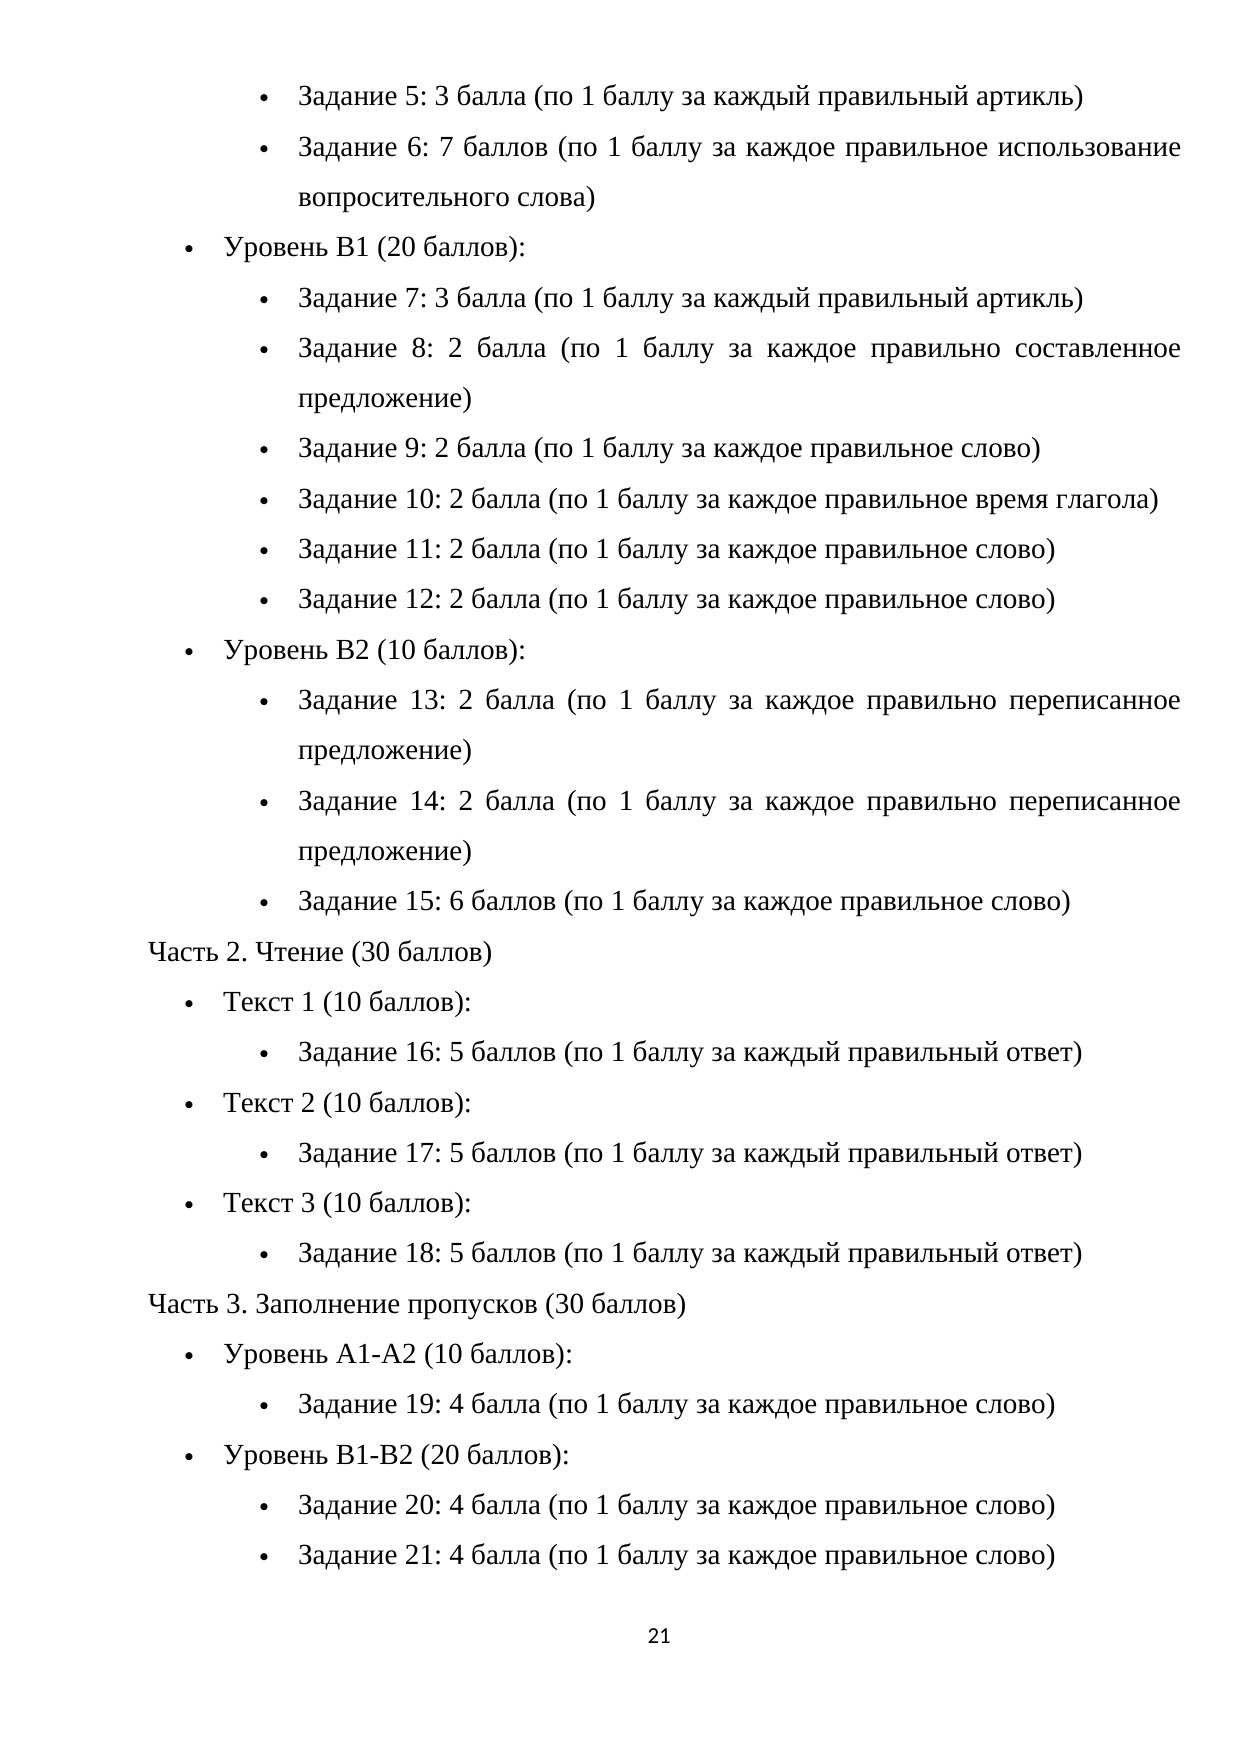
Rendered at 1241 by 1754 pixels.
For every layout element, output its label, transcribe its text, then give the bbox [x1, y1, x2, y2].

list Задание 15: 6 баллов (по 1 баллу за каждое правильное слово) [260, 883, 1182, 917]
list Задание 13: 2 балла (по 1 баллу за каждое правильно переписанное предложение) [260, 682, 1182, 766]
list Задание 21: 4 балла (по 1 баллу за каждое правильное слово) [260, 1537, 1182, 1571]
list Задание 7: 3 балла (по 1 баллу за каждый правильный артикль) [260, 280, 1182, 313]
list Уровень A1-A2 (10 баллов): [185, 1336, 1182, 1370]
list Уровень B1-B2 (20 баллов): [185, 1437, 1182, 1470]
list Задание 20: 4 балла (по 1 баллу за каждое правильное слово) [260, 1487, 1182, 1521]
list Задание 17: 5 баллов (по 1 баллу за каждый правильный ответ) [260, 1135, 1182, 1168]
list Текст 3 (10 баллов): [185, 1185, 1182, 1219]
list Текст 1 (10 баллов): [185, 984, 1182, 1018]
list Задание 5: 3 балла (по 1 баллу за каждый правильный артикль) [260, 78, 1182, 112]
list Задание 6: 7 баллов (по 1 баллу за каждое правильное использование вопросительного слова) [260, 129, 1182, 213]
list Задание 14: 2 балла (по 1 баллу за каждое правильно переписанное предложение) [260, 783, 1182, 867]
list Задание 16: 5 баллов (по 1 баллу за каждый правильный ответ) [260, 1034, 1182, 1068]
list Задание 8: 2 балла (по 1 баллу за каждое правильно составленное предложение) [260, 330, 1182, 414]
list Задание 19: 4 балла (по 1 баллу за каждое правильное слово) [260, 1387, 1182, 1420]
list Задание 12: 2 балла (по 1 баллу за каждое правильное слово) [260, 582, 1182, 615]
list Уровень B1 (20 баллов): [185, 229, 1182, 263]
list Задание 18: 5 баллов (по 1 баллу за каждый правильный ответ) [260, 1236, 1182, 1269]
text Часть 3. Заполнение пропусков (30 баллов) [148, 1286, 1182, 1319]
list Задание 11: 2 балла (по 1 баллу за каждое правильное слово) [260, 531, 1182, 565]
list Задание 10: 2 балла (по 1 баллу за каждое правильное время глагола) [260, 481, 1182, 514]
list Текст 2 (10 баллов): [185, 1085, 1182, 1118]
list Уровень B2 (10 баллов): [185, 632, 1182, 665]
text Часть 2. Чтение (30 баллов) [148, 934, 1182, 967]
list Задание 9: 2 балла (по 1 баллу за каждое правильное слово) [260, 431, 1182, 464]
